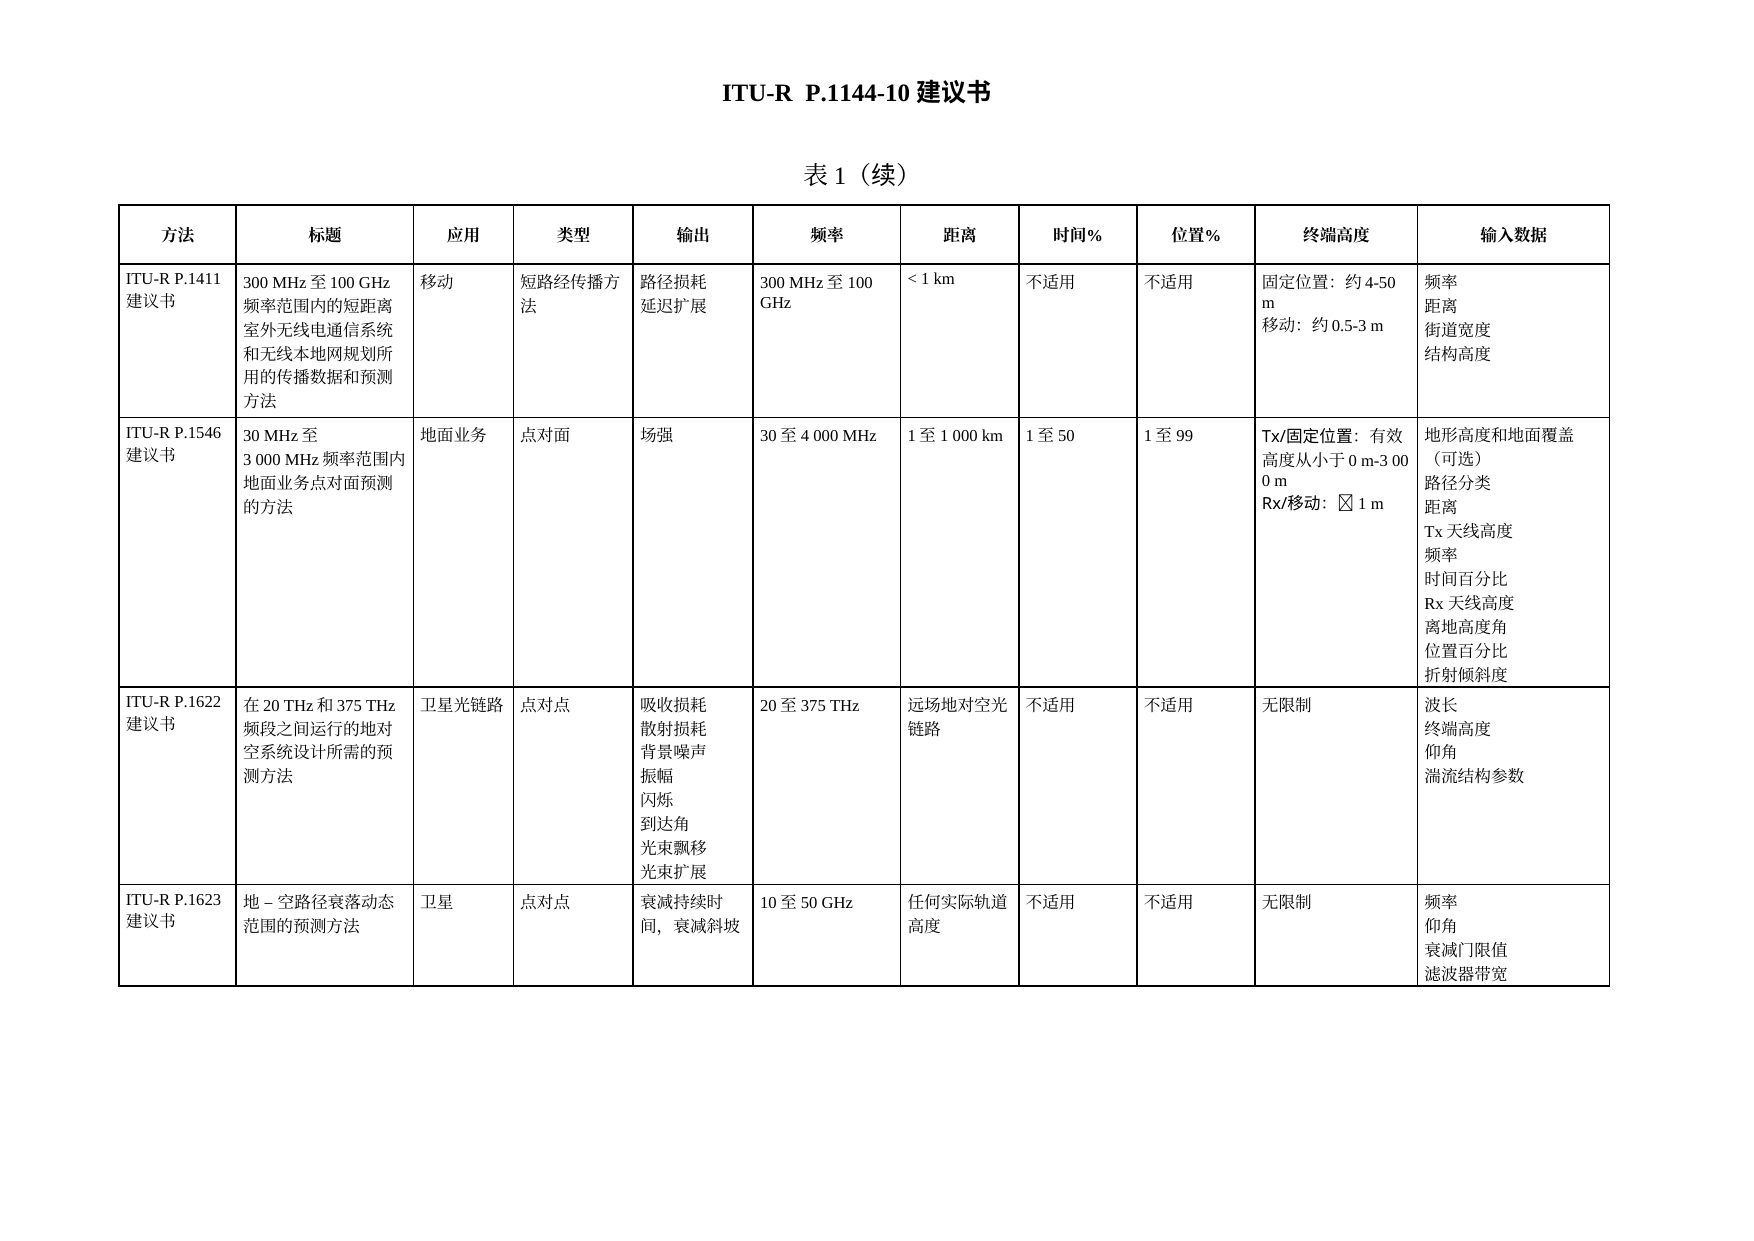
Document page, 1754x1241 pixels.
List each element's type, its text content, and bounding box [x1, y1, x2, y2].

table_cell 卫星 [414, 885, 513, 985]
table_cell 不适用 [1020, 265, 1136, 417]
table_cell 地面业务 [414, 418, 513, 686]
table_cell 无限制 [1256, 885, 1417, 985]
table_cell 固定位置：约4-50 m 移动：约0.5-3 m [1256, 265, 1417, 417]
table_header 距离 [901, 206, 1018, 263]
table_cell ITU-R P.1546建议书 [120, 418, 235, 686]
table_cell 场强 [634, 418, 752, 686]
table_cell 不适用 [1020, 885, 1136, 985]
table_header 输入数据 [1418, 206, 1609, 263]
table_cell 无限制 [1256, 688, 1417, 883]
table_cell 吸收损耗 散射损耗 背景噪声 振幅 闪烁 到达角 光束飘移 光束扩展 [634, 688, 752, 883]
table_cell 1至 50 [1020, 418, 1136, 686]
table_cell 短路经传播方法 [514, 265, 632, 417]
table_cell 任何实际轨道高度 [901, 885, 1018, 985]
text 表1（续） [118, 156, 1606, 192]
table_header 方法 [120, 206, 235, 263]
table_cell 20至 375 THz [754, 688, 900, 883]
table_header 时间% [1020, 206, 1136, 263]
table_cell 不适用 [1138, 265, 1254, 417]
table_cell 移动 [414, 265, 513, 417]
table_cell 卫星光链路 [414, 688, 513, 883]
table_cell 不适用 [1138, 885, 1254, 985]
table_cell 频率 仰角 衰减门限值 滤波器带宽 [1418, 885, 1609, 985]
table_header 输出 [634, 206, 752, 263]
table_cell 远场地对空光链路 [901, 688, 1018, 883]
table_cell 不适用 [1020, 688, 1136, 883]
table_cell 300 MHz至100 GHz频率范围内的短距离室外无线电通信系统和无线本地网规划所用的传播数据和预测方法 [237, 265, 413, 417]
table_cell 10至 50 GHz [754, 885, 900, 985]
table_cell 点对点 [514, 688, 632, 883]
table_cell < 1 km [901, 265, 1018, 417]
table_cell 地 – 空路径衰落动态范围的预测方法 [237, 885, 413, 985]
table_cell 300 MHz至 100 GHz [754, 265, 900, 417]
table_cell 在20 THz和375 THz频段之间运行的地对空系统设计所需的预测方法 [237, 688, 413, 883]
table_header 标题 [237, 206, 413, 263]
table_cell 波长 终端高度 仰角 湍流结构参数 [1418, 688, 1609, 883]
table_header 类型 [514, 206, 632, 263]
table_cell 频率 距离 街道宽度 结构高度 [1418, 265, 1609, 417]
table_cell 点对面 [514, 418, 632, 686]
table_cell 不适用 [1138, 688, 1254, 883]
table_header 应用 [414, 206, 513, 263]
table_cell 1至 99 [1138, 418, 1254, 686]
table_cell 地形高度和地面覆盖（可选） 路径分类 距离 Tx天线高度 频率 时间百分比 Rx 天线高度 离地高度角 位置百分比 折射倾斜度 [1418, 418, 1609, 686]
table_cell 30 MHz至 3 000 MHz频率范围内地面业务点对面预测的方法 [237, 418, 413, 686]
table_cell ITU-R P.1622建议书 [120, 688, 235, 883]
table_header 终端高度 [1256, 206, 1417, 263]
table_cell Tx/固定位置：有效高度从小于0 m-3 000 m Rx/移动：  m [1256, 418, 1417, 686]
table_cell 30至 4 000 MHz [754, 418, 900, 686]
table_header 频率 [754, 206, 900, 263]
table_cell 点对点 [514, 885, 632, 985]
table_cell 路径损耗 延迟扩展 [634, 265, 752, 417]
table_cell ITU-R P.1411建议书 [120, 265, 235, 417]
table_cell 衰减持续时间，衰减斜坡 [634, 885, 752, 985]
table_header 位置% [1138, 206, 1254, 263]
table_cell ITU-R P.1623建议书 [120, 885, 235, 985]
table_cell 1至 1 000 km [901, 418, 1018, 686]
